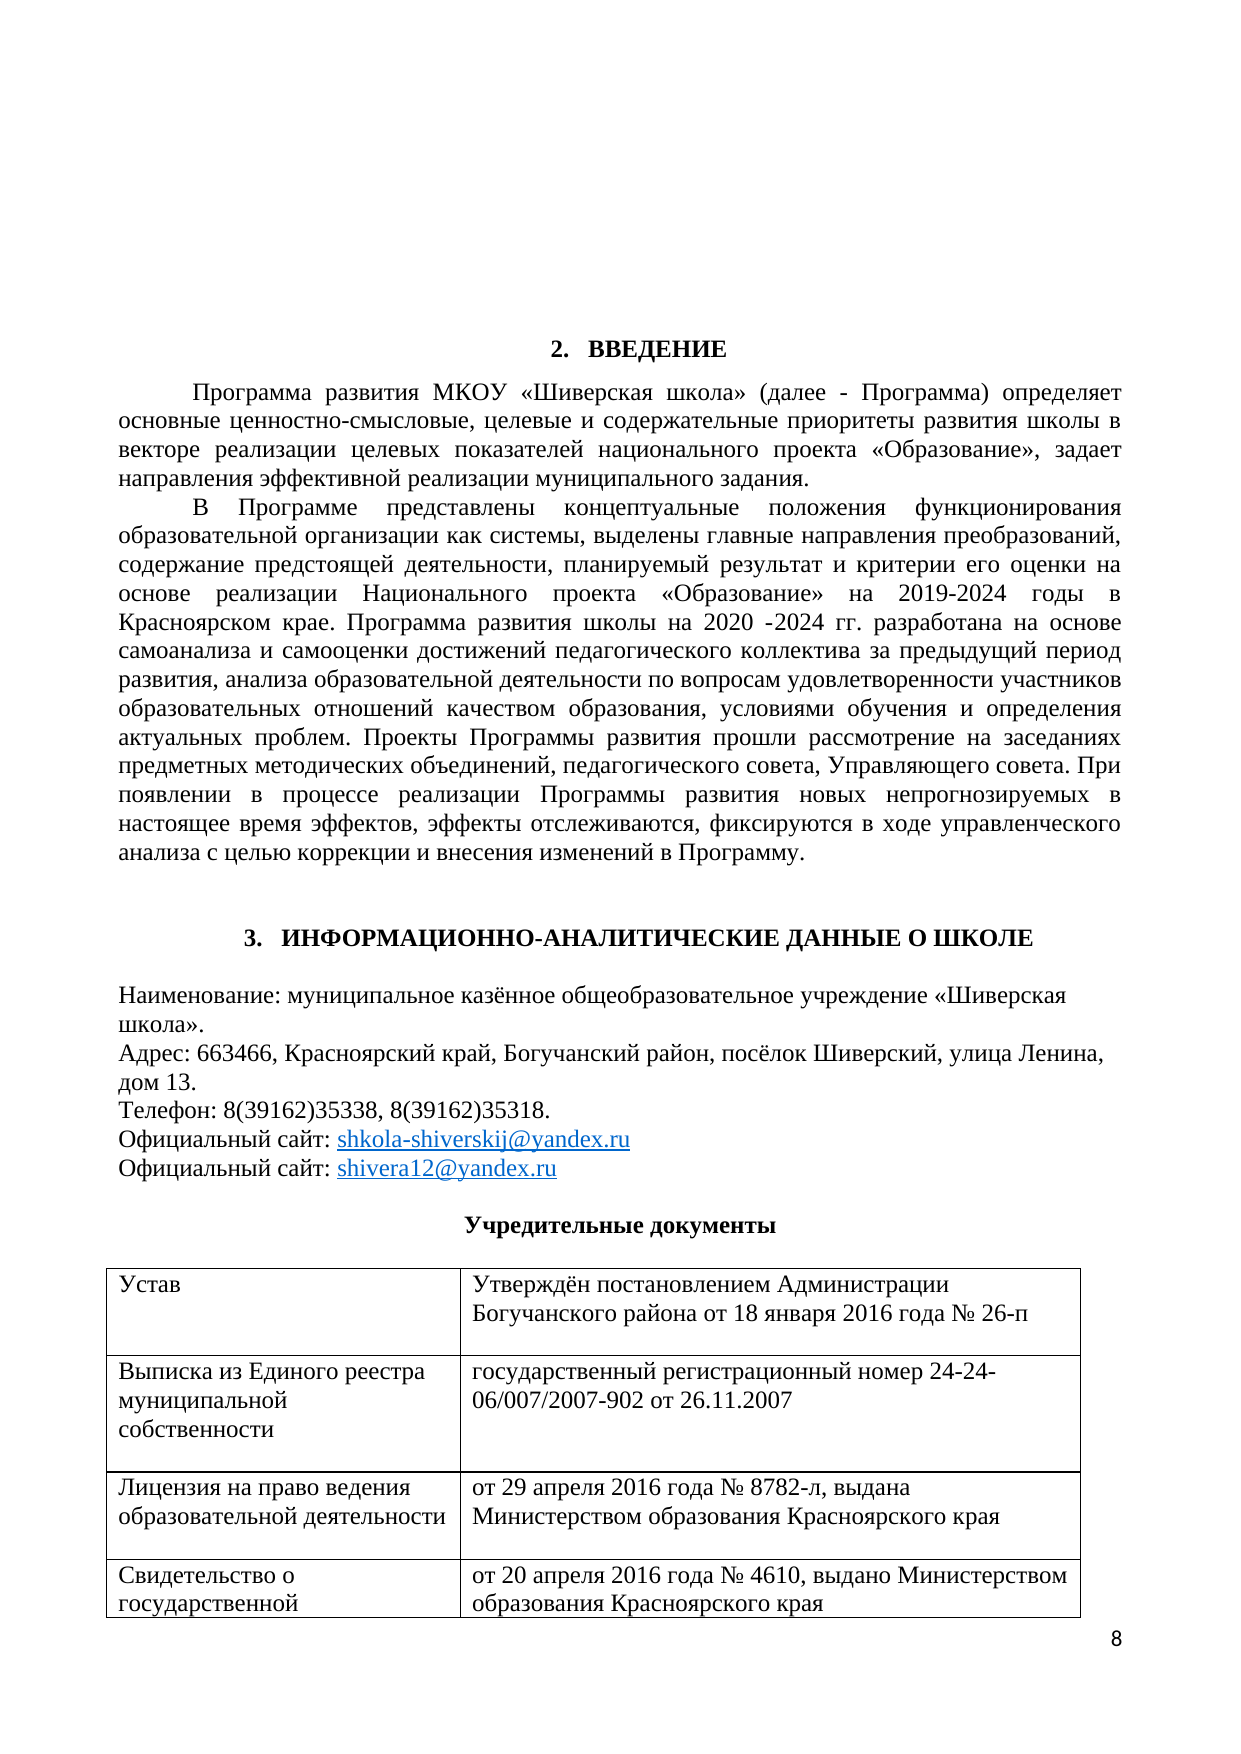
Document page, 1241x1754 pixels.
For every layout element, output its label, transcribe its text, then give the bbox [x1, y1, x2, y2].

text Учредительные документы [118, 1211, 1122, 1239]
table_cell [461, 1560, 1080, 1617]
text Программа развития МКОУ «Шиверская школа» (далее - Программа) определяет основные ценностно-смысловые, целевые и содержательные приоритеты развития школы в векторе реализации целевых показателей национального проекта «Образование», задает направления эффективной реализации муниципального задания. [118, 377, 1122, 492]
table_cell государственный регистрационный номер 24-24-06/007/2007-902 от 26.11.2007 [461, 1356, 1080, 1471]
table_header Утверждён постановлением Администрации Богучанского района от 18 января 2016 года № 26-п [461, 1269, 1080, 1355]
list ВВЕДЕНИЕ [156, 334, 1122, 362]
table_cell от 29 апреля 2016 года № 8782-л, выдана Министерством образования Красноярского края [461, 1473, 1080, 1559]
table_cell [107, 1560, 460, 1617]
text Телефон: 8(39162)35338, 8(39162)35318. [118, 1096, 1122, 1124]
table_cell Выписка из Единого реестра муниципальной собственности [107, 1356, 460, 1471]
text Наименование: муниципальное казённое общеобразовательное учреждение «Шиверская школа». [118, 981, 1122, 1038]
table_header Устав [107, 1269, 460, 1355]
text В Программе представлены концептуальные положения функционирования образовательной организации как системы, выделены главные направления преобразований, содержание предстоящей деятельности, планируемый результат и критерии его оценки на основе реализации Национального проекта «Образование» на 2019-2024 годы в Красноярском крае. Программа развития школы на 2020 -2024 гг. разработана на основе самоанализа и самооценки достижений педагогического коллектива за предыдущий период развития, анализа образовательной деятельности по вопросам удовлетворенности участников образовательных отношений качеством образования, условиями обучения и определения актуальных проблем. Проекты Программы развития прошли рассмотрение на заседаниях предметных методических объединений, педагогического совета, Управляющего совета. При появлении в процессе реализации Программы развития новых непрогнозируемых в настоящее время эффектов, эффекты отслеживаются, фиксируются в ходе управленческого анализа с целью коррекции и внесения изменений в Программу. [118, 492, 1122, 866]
text Официальный сайт: shivera12@yandex.ru [118, 1153, 1122, 1182]
list ИНФОРМАЦИОННО-АНАЛИТИЧЕСКИЕ ДАННЫЕ О ШКОЛЕ [156, 923, 1122, 952]
text Адрес: 663466, Красноярский край, Богучанский район, посёлок Шиверский, улица Ленина, дом 13. [118, 1038, 1122, 1096]
table_cell Лицензия на право ведения образовательной деятельности [107, 1473, 460, 1559]
text Официальный сайт: shkola-shiverskij@yandex.ru [118, 1124, 1122, 1153]
